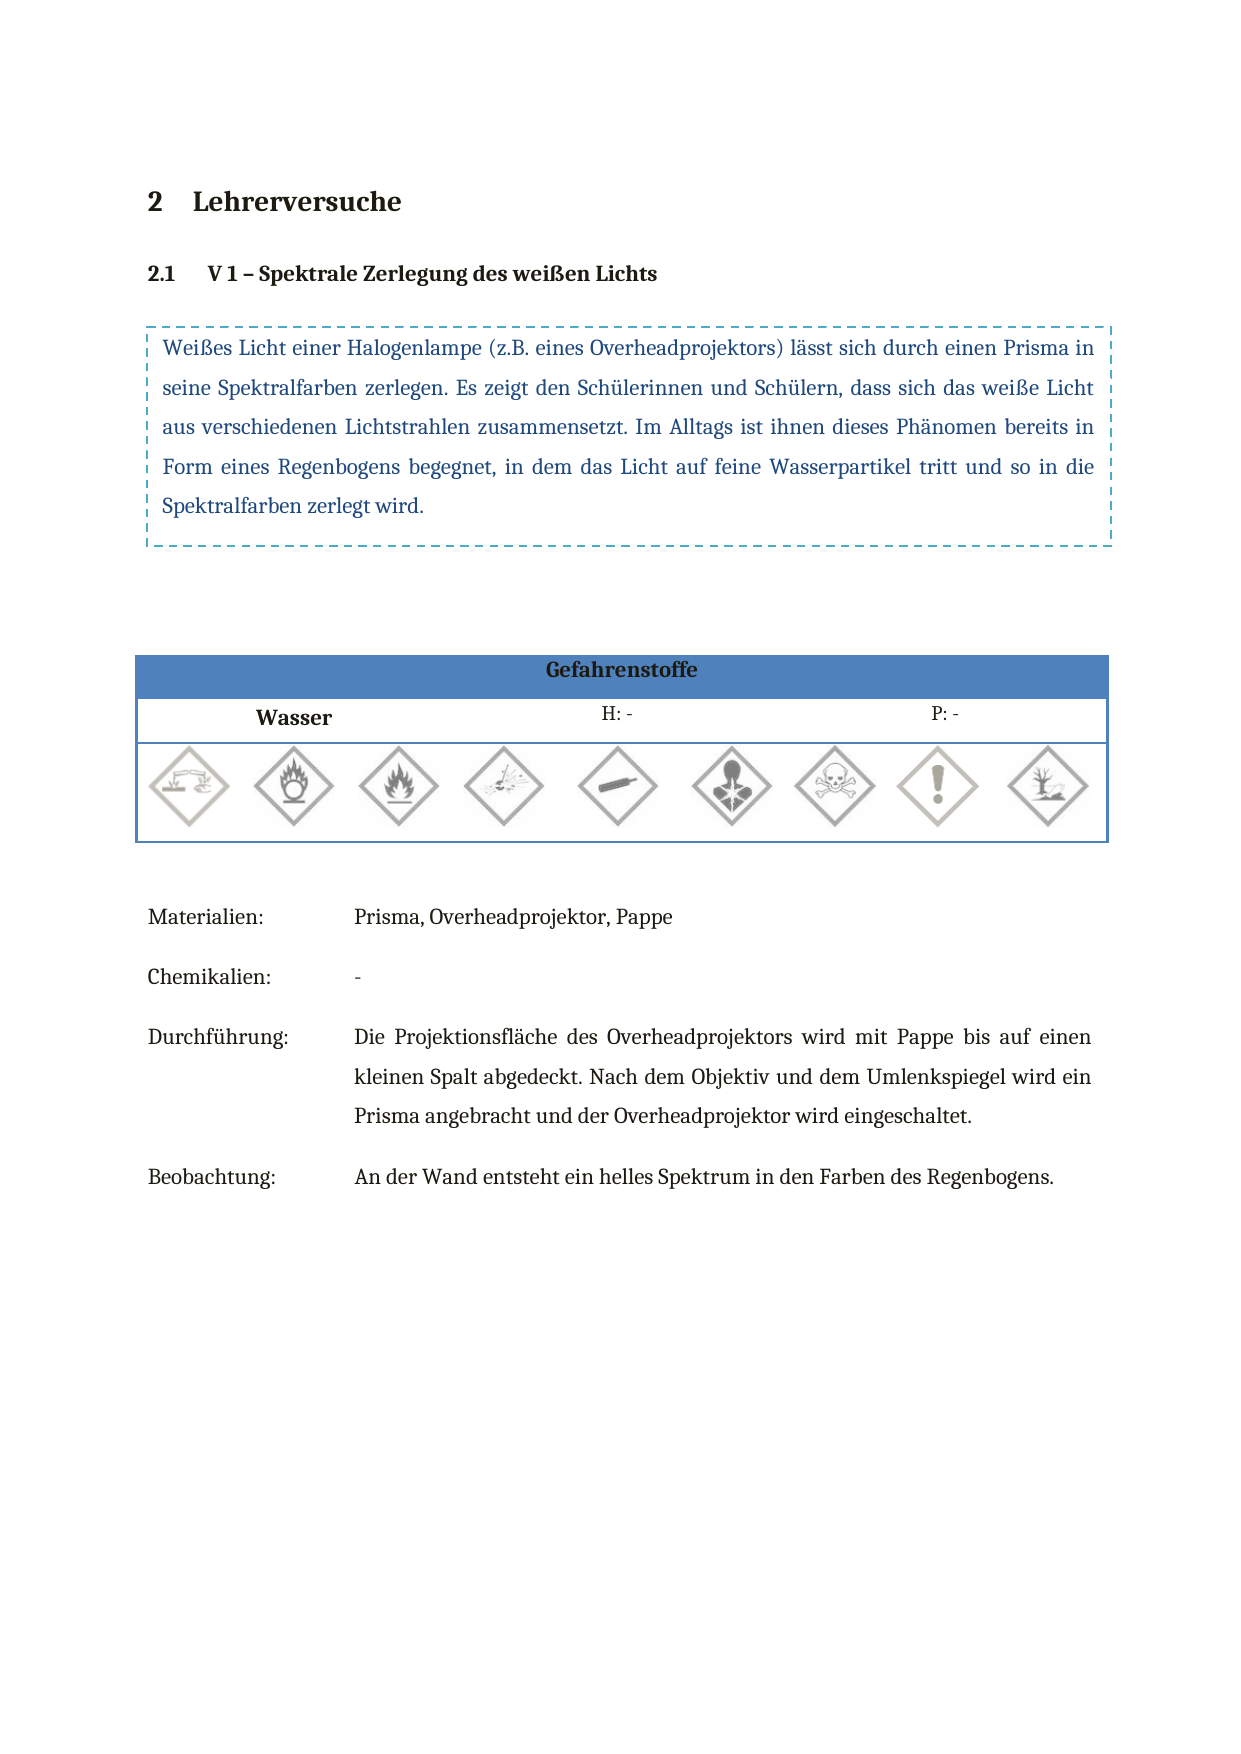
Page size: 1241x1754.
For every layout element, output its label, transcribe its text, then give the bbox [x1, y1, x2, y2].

picture [576, 744, 660, 828]
picture [462, 744, 546, 828]
text Materialien: Prisma, Overheadprojektor, Pappe [148, 903, 1093, 930]
picture [793, 744, 877, 828]
table_cell [241, 744, 347, 841]
table_cell [783, 744, 884, 841]
table_cell Wasser [138, 699, 452, 742]
picture [357, 744, 441, 828]
picture [690, 744, 773, 828]
table_cell P: - [783, 699, 1106, 742]
picture [252, 744, 336, 828]
table_cell [679, 744, 782, 841]
subtitle V 1 – Spektrale Zerlegung des weißen Lichts [148, 260, 1093, 287]
subtitle Lehrerversuche [148, 185, 1093, 219]
text Beobachtung: An der Wand entsteht ein helles Spektrum in den Farben des Regenbogens. [148, 1163, 1093, 1190]
table_cell [557, 744, 679, 841]
table_cell [884, 744, 989, 841]
table_cell [989, 744, 1106, 841]
table_cell [347, 744, 452, 841]
table_cell [138, 744, 241, 841]
text Chemikalien: - [148, 964, 1093, 990]
table_header Gefahrenstoffe [138, 657, 1106, 697]
table_cell [452, 744, 557, 841]
picture [1007, 744, 1090, 828]
text Durchführung: Die Projektionsfläche des Overheadprojektors wird mit Pappe bis auf einen kleinen Spalt abgedeckt. Nach dem Objektiv und dem Umlenkspiegel wird ein Prisma angebracht und der Overheadprojektor wird eingeschaltet. [148, 1024, 1093, 1129]
table_cell H: - [452, 699, 782, 742]
